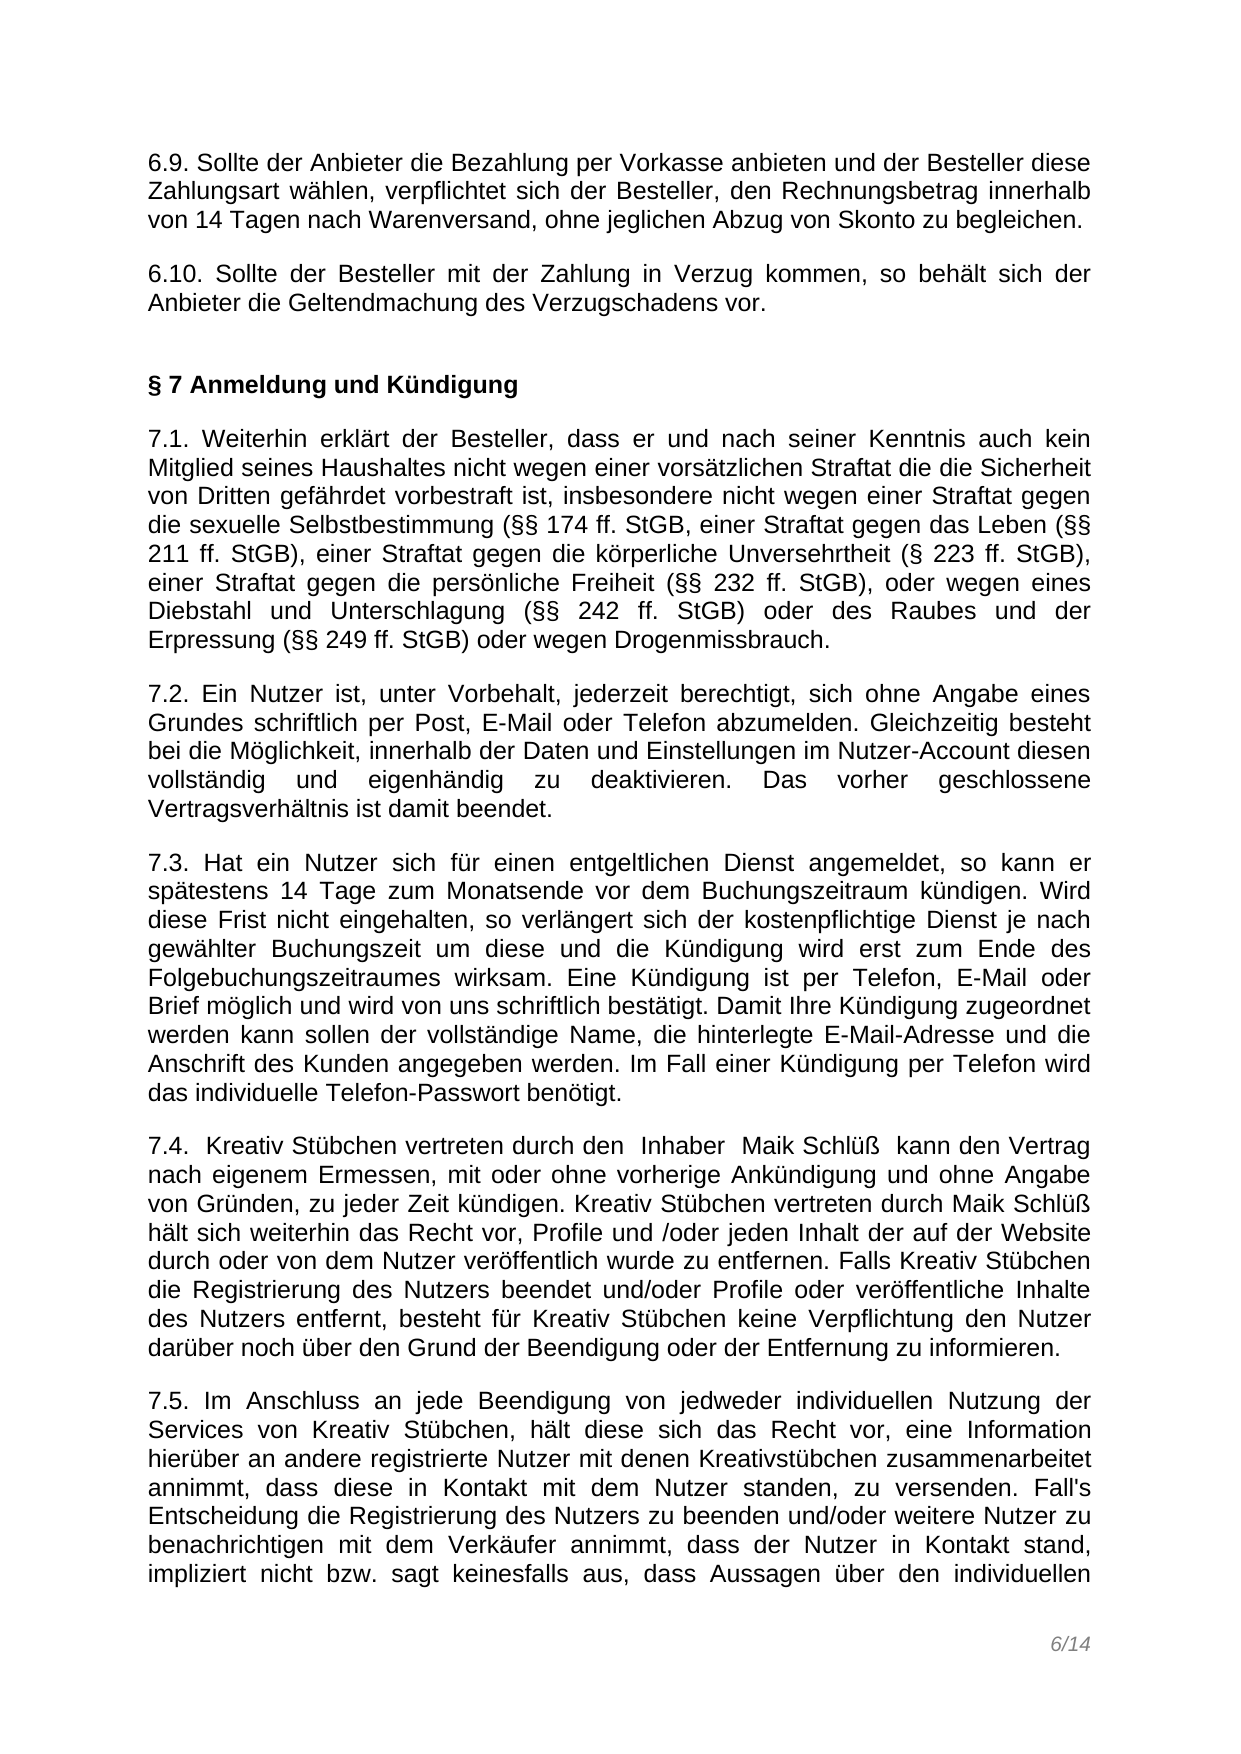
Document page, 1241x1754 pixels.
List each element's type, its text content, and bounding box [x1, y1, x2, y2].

text § 7 Anmeldung und Kündigung [148, 341, 1093, 399]
text 6.9. Sollte der Anbieter die Bezahlung per Vorkasse anbieten und der Besteller diese Zahlungsart wählen, verpflichtet sich der Besteller, den Rechnungsbetrag innerhalb von 14 Tagen nach Warenversand, ohne jeglichen Abzug von Skonto zu begleichen. [148, 148, 1093, 234]
text 6.10. Sollte der Besteller mit der Zahlung in Verzug kommen, so behält sich der Anbieter die Geltendmachung des Verzugschadens vor. [148, 259, 1093, 316]
text 7.2. Ein Nutzer ist, unter Vorbehalt, jederzeit berechtigt, sich ohne Angabe eines Grundes schriftlich per Post, E-Mail oder Telefon abzumelden. Gleichzeitig besteht bei die Möglichkeit, innerhalb der Daten und Einstellungen im Nutzer-Account diesen vollständig und eigenhändig zu deaktivieren. Das vorher geschlossene Vertragsverhältnis ist damit beendet. [148, 679, 1093, 823]
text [148, 1386, 1093, 1588]
text 7.4. Kreativ Stübchen vertreten durch den Inhaber Maik Schlüß kann den Vertrag nach eigenem Ermessen, mit oder ohne vorherige Ankündigung und ohne Angabe von Gründen, zu jeder Zeit kündigen. Kreativ Stübchen vertreten durch Maik Schlüß hält sich weiterhin das Recht vor, Profile und /oder jeden Inhalt der auf der Website durch oder von dem Nutzer veröffentlich wurde zu entfernen. Falls Kreativ Stübchen die Registrierung des Nutzers beendet und/oder Profile oder veröffentliche Inhalte des Nutzers entfernt, besteht für Kreativ Stübchen keine Verpflichtung den Nutzer darüber noch über den Grund der Beendigung oder der Entfernung zu informieren. [148, 1131, 1093, 1361]
text 7.1. Weiterhin erklärt der Besteller, dass er und nach seiner Kenntnis auch kein Mitglied seines Haushaltes nicht wegen einer vorsätzlichen Straftat die die Sicherheit von Dritten gefährdet vorbestraft ist, insbesondere nicht wegen einer Straftat gegen die sexuelle Selbstbestimmung (§§ 174 ff. StGB, einer Straftat gegen das Leben (§§ 211 ff. StGB), einer Straftat gegen die körperliche Unversehrtheit (§ 223 ff. StGB), einer Straftat gegen die persönliche Freiheit (§§ 232 ff. StGB), oder wegen eines Diebstahl und Unterschlagung (§§ 242 ff. StGB) oder des Raubes und der Erpressung (§§ 249 ff. StGB) oder wegen Drogenmissbrauch. [148, 424, 1093, 654]
text 7.3. Hat ein Nutzer sich für einen entgeltlichen Dienst angemeldet, so kann er spätestens 14 Tage zum Monatsende vor dem Buchungszeitraum kündigen. Wird diese Frist nicht eingehalten, so verlängert sich der kostenpflichtige Dienst je nach gewählter Buchungszeit um diese und die Kündigung wird erst zum Ende des Folgebuchungszeitraumes wirksam. Eine Kündigung ist per Telefon, E-Mail oder Brief möglich und wird von uns schriftlich bestätigt. Damit Ihre Kündigung zugeordnet werden kann sollen der vollständige Name, die hinterlegte E-Mail-Adresse und die Anschrift des Kunden angegeben werden. Im Fall einer Kündigung per Telefon wird das individuelle Telefon-Passwort benötigt. [148, 848, 1093, 1106]
